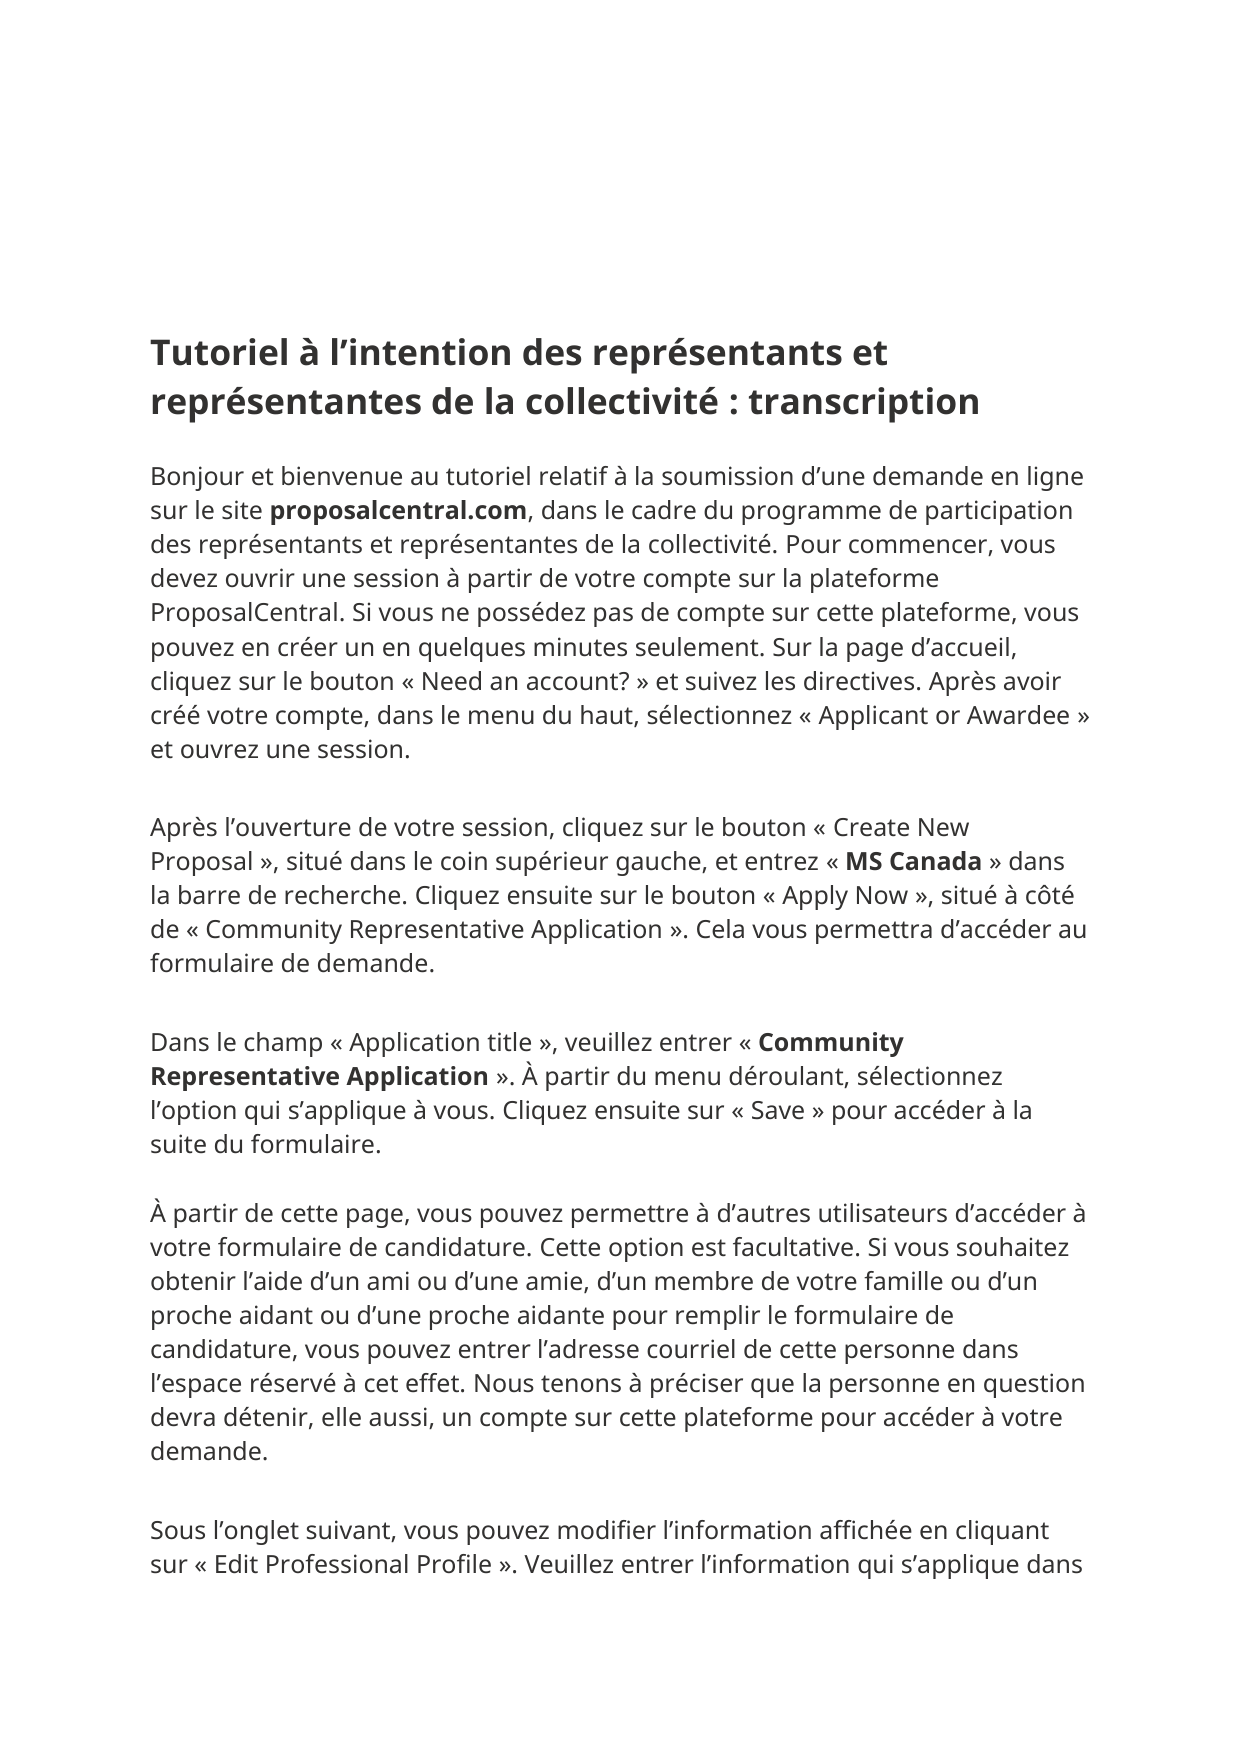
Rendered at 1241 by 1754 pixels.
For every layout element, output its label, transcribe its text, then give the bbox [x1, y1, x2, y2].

text Après l’ouverture de votre session, cliquez sur le bouton « Create New Proposal », situé dans le coin supérieur gauche, et entrez « MS Canada » dans la barre de recherche. Cliquez ensuite sur le bouton « Apply Now », situé à côté de « Community Representative Application ». Cela vous permettra d’accéder au formulaire de demande. [150, 776, 1090, 980]
text Dans le champ « Application title », veuillez entrer « Community Representative Application ». À partir du menu déroulant, sélectionnez l’option qui s’applique à vous. Cliquez ensuite sur « Save » pour accéder à la suite du formulaire. [150, 991, 1090, 1185]
text À partir de cette page, vous pouvez permettre à d’autres utilisateurs d’accéder à votre formulaire de candidature. Cette option est facultative. Si vous souhaitez obtenir l’aide d’un ami ou d’une amie, d’un membre de votre famille ou d’un proche aidant ou d’une proche aidante pour remplir le formulaire de candidature, vous pouvez entrer l’adresse courriel de cette personne dans l’espace réservé à cet effet. Nous tenons à préciser que la personne en question devra détenir, elle aussi, un compte sur cette plateforme pour accéder à votre demande. [150, 1195, 1090, 1468]
text Tutoriel à l’intention des représentants et représentantes de la collectivité : transcription [150, 328, 1090, 448]
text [150, 1478, 1090, 1581]
text Bonjour et bienvenue au tutoriel relatif à la soumission d’une demande en ligne sur le site proposalcentral.com, dans le cadre du programme de participation des représentants et représentantes de la collectivité. Pour commencer, vous devez ouvrir une session à partir de votre compte sur la plateforme ProposalCentral. Si vous ne possédez pas de compte sur cette plateforme, vous pouvez en créer un en quelques minutes seulement. Sur la page d’accueil, cliquez sur le bouton « Need an account? » et suivez les directives. Après avoir créé votre compte, dans le menu du haut, sélectionnez « Applicant or Awardee » et ouvrez une session. [150, 459, 1090, 765]
